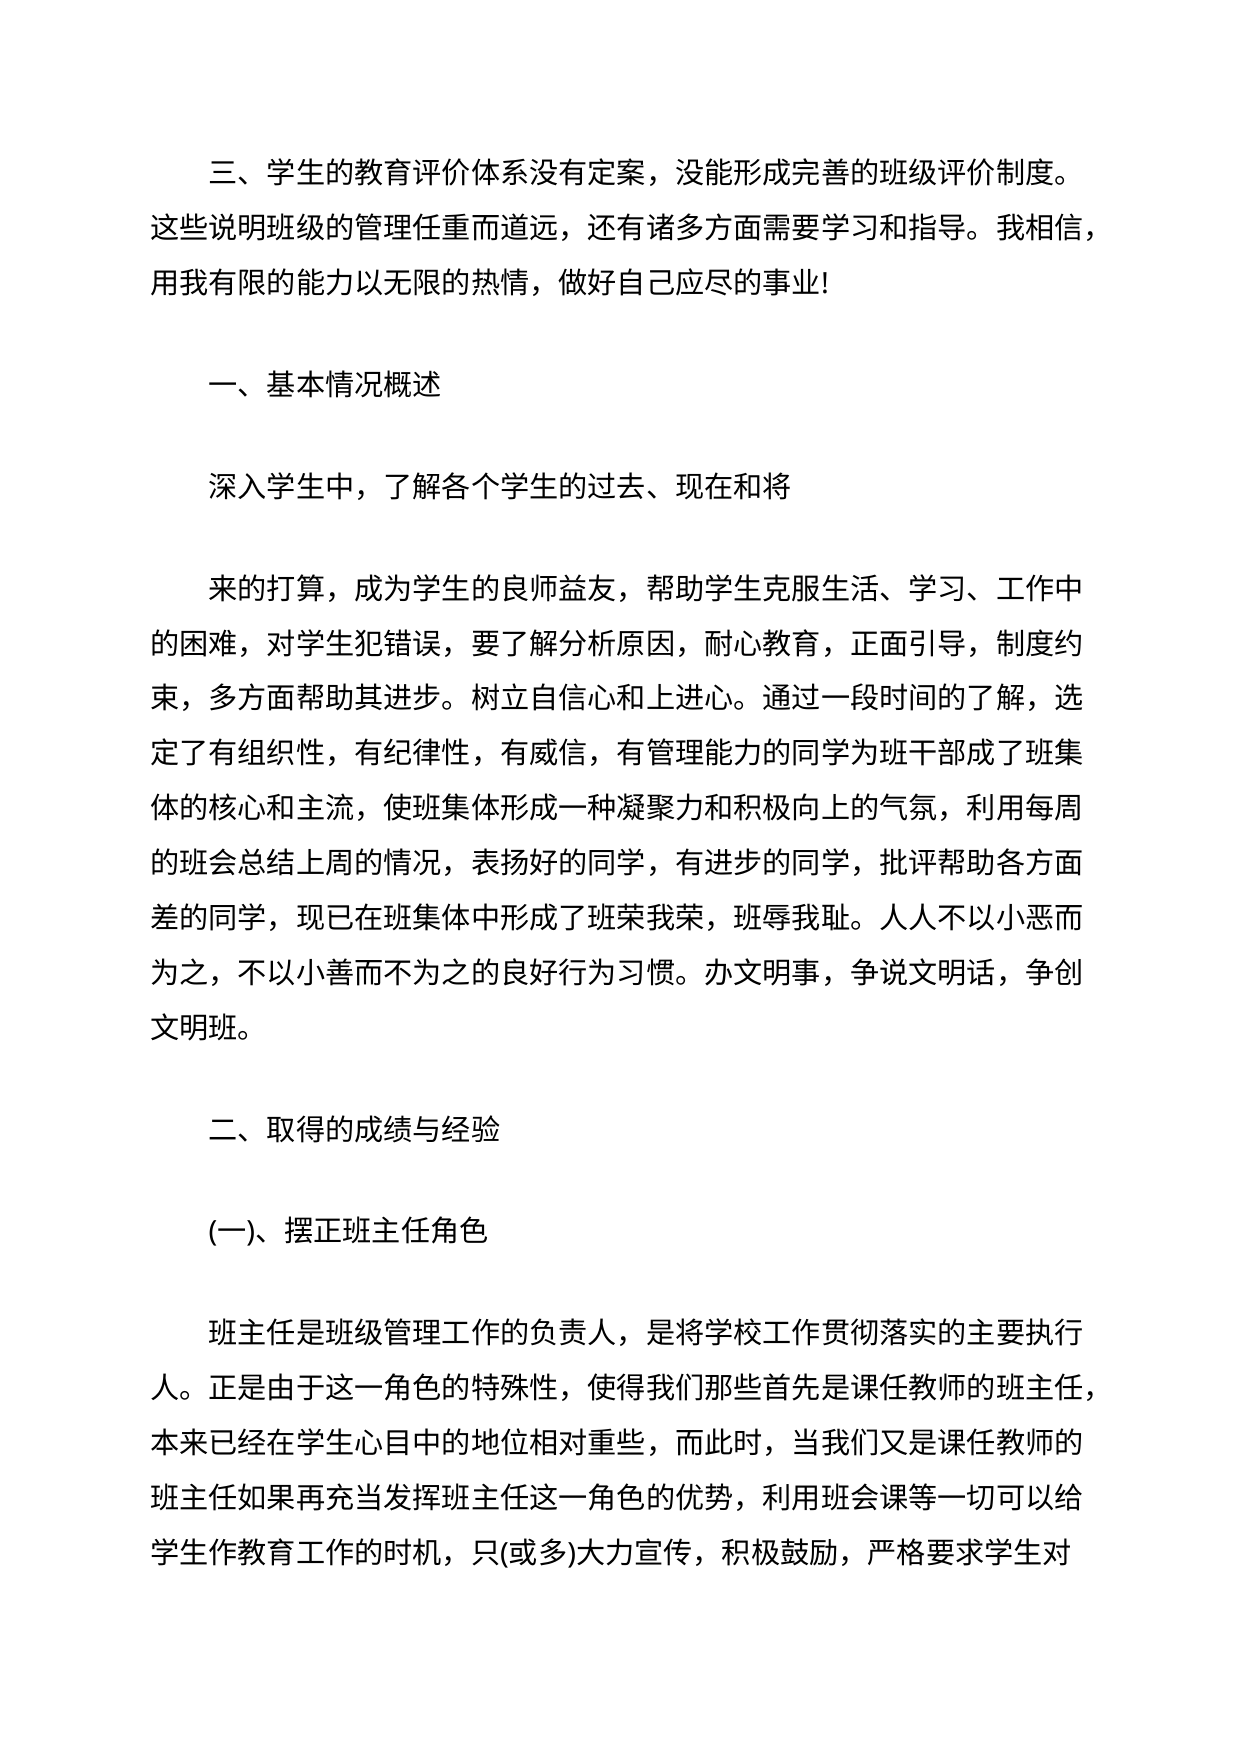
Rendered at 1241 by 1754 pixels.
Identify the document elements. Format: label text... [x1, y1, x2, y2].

text 二、取得的成绩与经验 [150, 1106, 1090, 1148]
text 一、基本情况概述 [150, 362, 1090, 404]
text 来的打算，成为学生的良师益友，帮助学生克服生活、学习、工作中的困难，对学生犯错误，要了解分析原因，耐心教育，正面引导，制度约束，多方面帮助其进步。树立自信心和上进心。通过一段时间的了解，选定了有组织性，有纪律性，有威信，有管理能力的同学为班干部成了班集体的核心和主流，使班集体形成一种凝聚力和积极向上的气氛，利用每周的班会总结上周的情况，表扬好的同学，有进步的同学，批评帮助各方面差的同学，现已在班集体中形成了班荣我荣，班辱我耻。人人不以小恶而为之，不以小善而不为之的良好行为习惯。办文明事，争说文明话，争创文明班。 [150, 565, 1090, 1047]
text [150, 1310, 1090, 1572]
text 深入学生中，了解各个学生的过去、现在和将 [150, 463, 1090, 506]
text 三、学生的教育评价体系没有定案，没能形成完善的班级评价制度。这些说明班级的管理任重而道远，还有诸多方面需要学习和指导。我相信，用我有限的能力以无限的热情，做好自己应尽的事业! [150, 150, 1090, 302]
text (一)、摆正班主任角色 [150, 1208, 1090, 1250]
